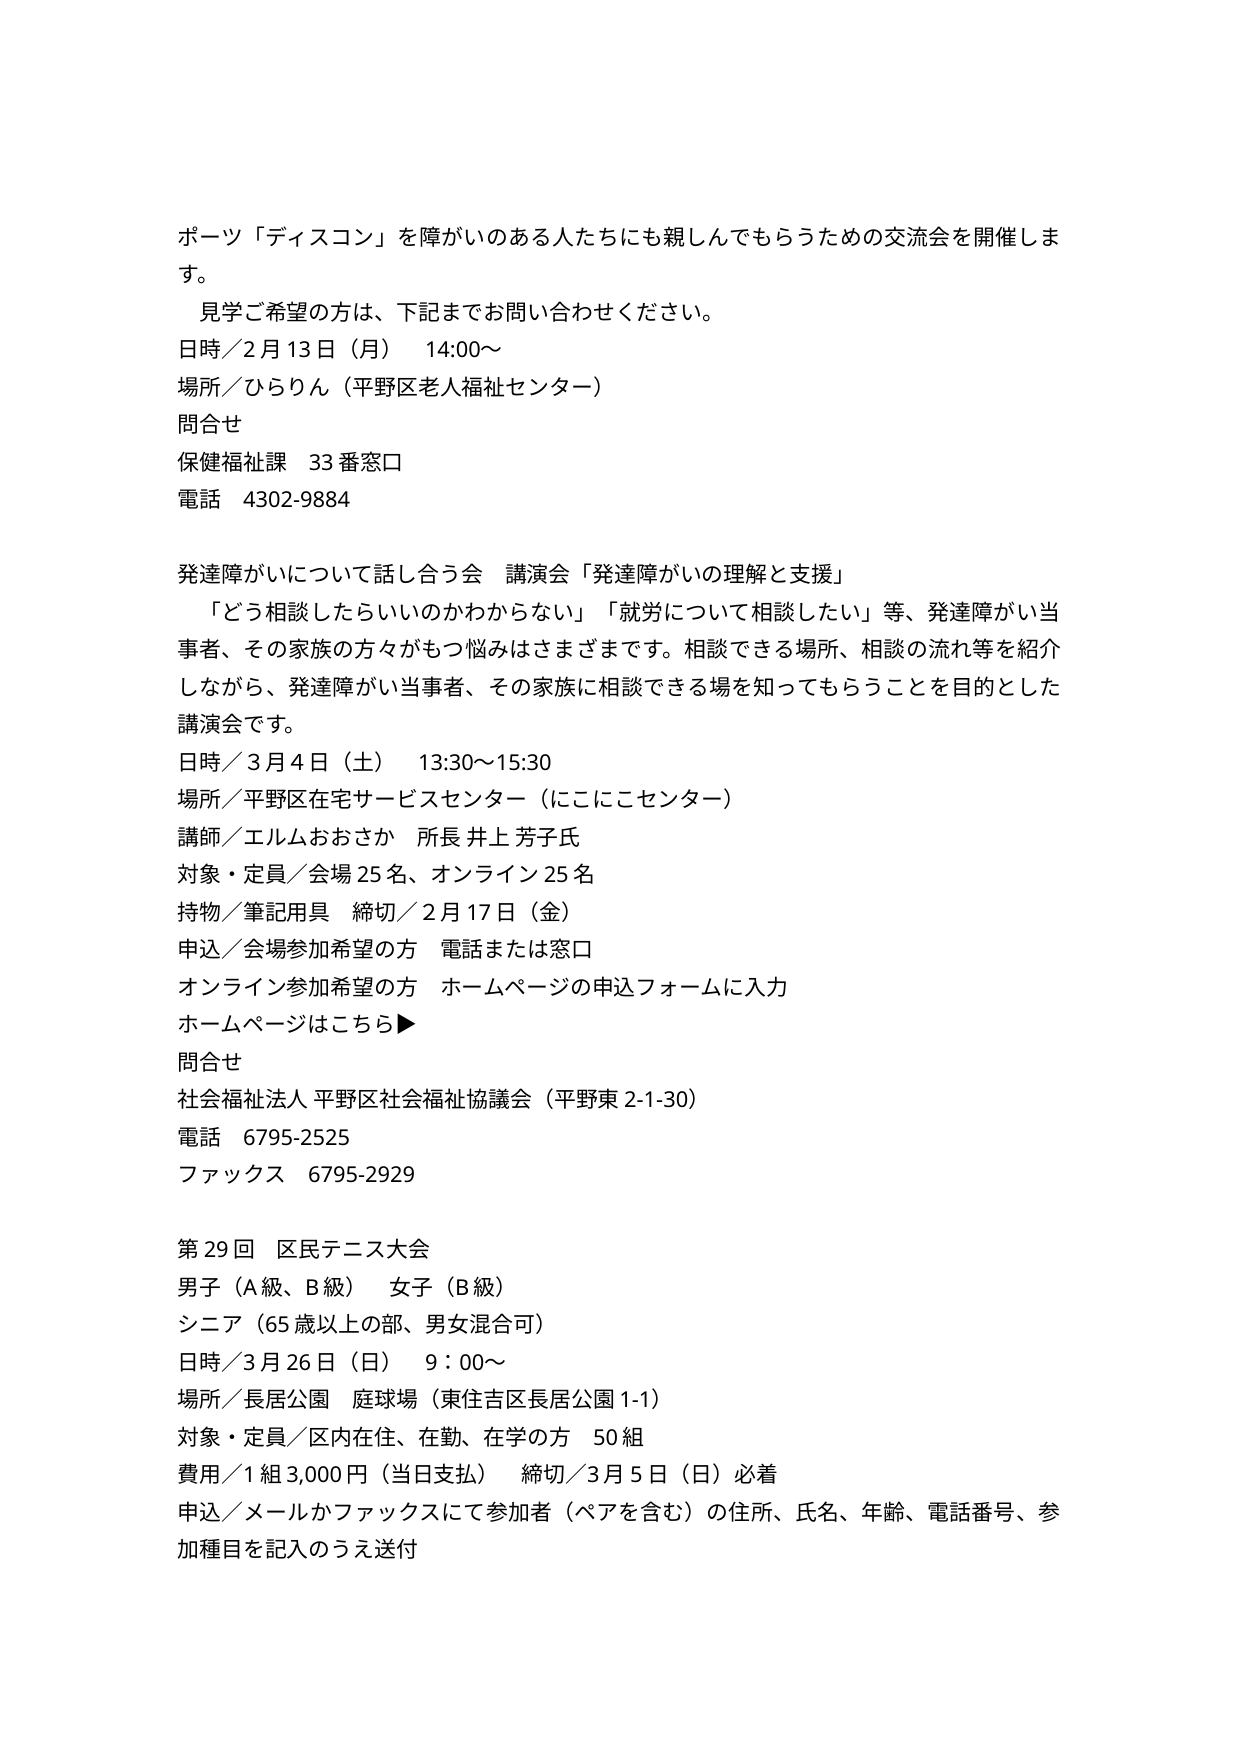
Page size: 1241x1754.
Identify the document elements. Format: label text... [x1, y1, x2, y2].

text 見学ご希望の方は、下記までお問い合わせください。 [177, 292, 1063, 329]
text 電話 4302-9884 [177, 479, 1063, 517]
text 日時／2月13日（月） 14:00～ [177, 329, 1063, 367]
text 日時／3月26日（日） 9：00～ [177, 1342, 1063, 1379]
text シニア（65歳以上の部、男女混合可） [177, 1304, 1063, 1342]
text 第29回 区民テニス大会 [177, 1229, 1063, 1267]
text ファックス 6795-2929 [177, 1154, 1063, 1192]
text 問合せ [177, 404, 1063, 442]
text 場所／ひらりん（平野区老人福祉センター） [177, 367, 1063, 404]
text 問合せ [177, 1042, 1063, 1079]
text ホームページはこちら▶︎ [177, 1004, 1063, 1042]
text 申込／メールかファックスにて参加者（ペアを含む）の住所、氏名、年齢、電話番号、参加種目を記入のうえ送付 [177, 1492, 1063, 1567]
text 発達障がいについて話し合う会 講演会「発達障がいの理解と支援」 「どう相談したらいいのかわからない」「就労について相談したい」等、発達障がい当事者、その家族の方々がもつ悩みはさまざまです。相談できる場所、相談の流れ等を紹介しながら、発達障がい当事者、その家族に相談できる場を知ってもらうことを目的とした講演会です。 日時／３月４日（土） 13:30～15:30 場所／平野区在宅サービスセンター（にこにこセンター） 講師／エルムおおさか 所長 井上 芳子氏 対象・定員／会場25名、オンライン25名 持物／筆記用具 締切／２月17日（金） [177, 554, 1063, 929]
text 対象・定員／区内在住、在勤、在学の方 50組 [177, 1417, 1063, 1454]
text 申込／会場参加希望の方 電話または窓口 [177, 929, 1063, 967]
text 電話 6795-2525 [177, 1117, 1063, 1154]
text 場所／長居公園 庭球場（東住吉区長居公園1-1） [177, 1379, 1063, 1417]
text 費用／1組3,000円（当日支払） 締切／3月5日（日）必着 [177, 1454, 1063, 1492]
text 保健福祉課 33番窓口 [177, 442, 1063, 479]
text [177, 217, 1063, 292]
text オンライン参加希望の方 ホームページの申込フォームに入力 [177, 967, 1063, 1004]
text 社会福祉法人 平野区社会福祉協議会（平野東2-1-30） [177, 1079, 1063, 1117]
text 男子（A級、B級） 女子（B級） [177, 1267, 1063, 1304]
